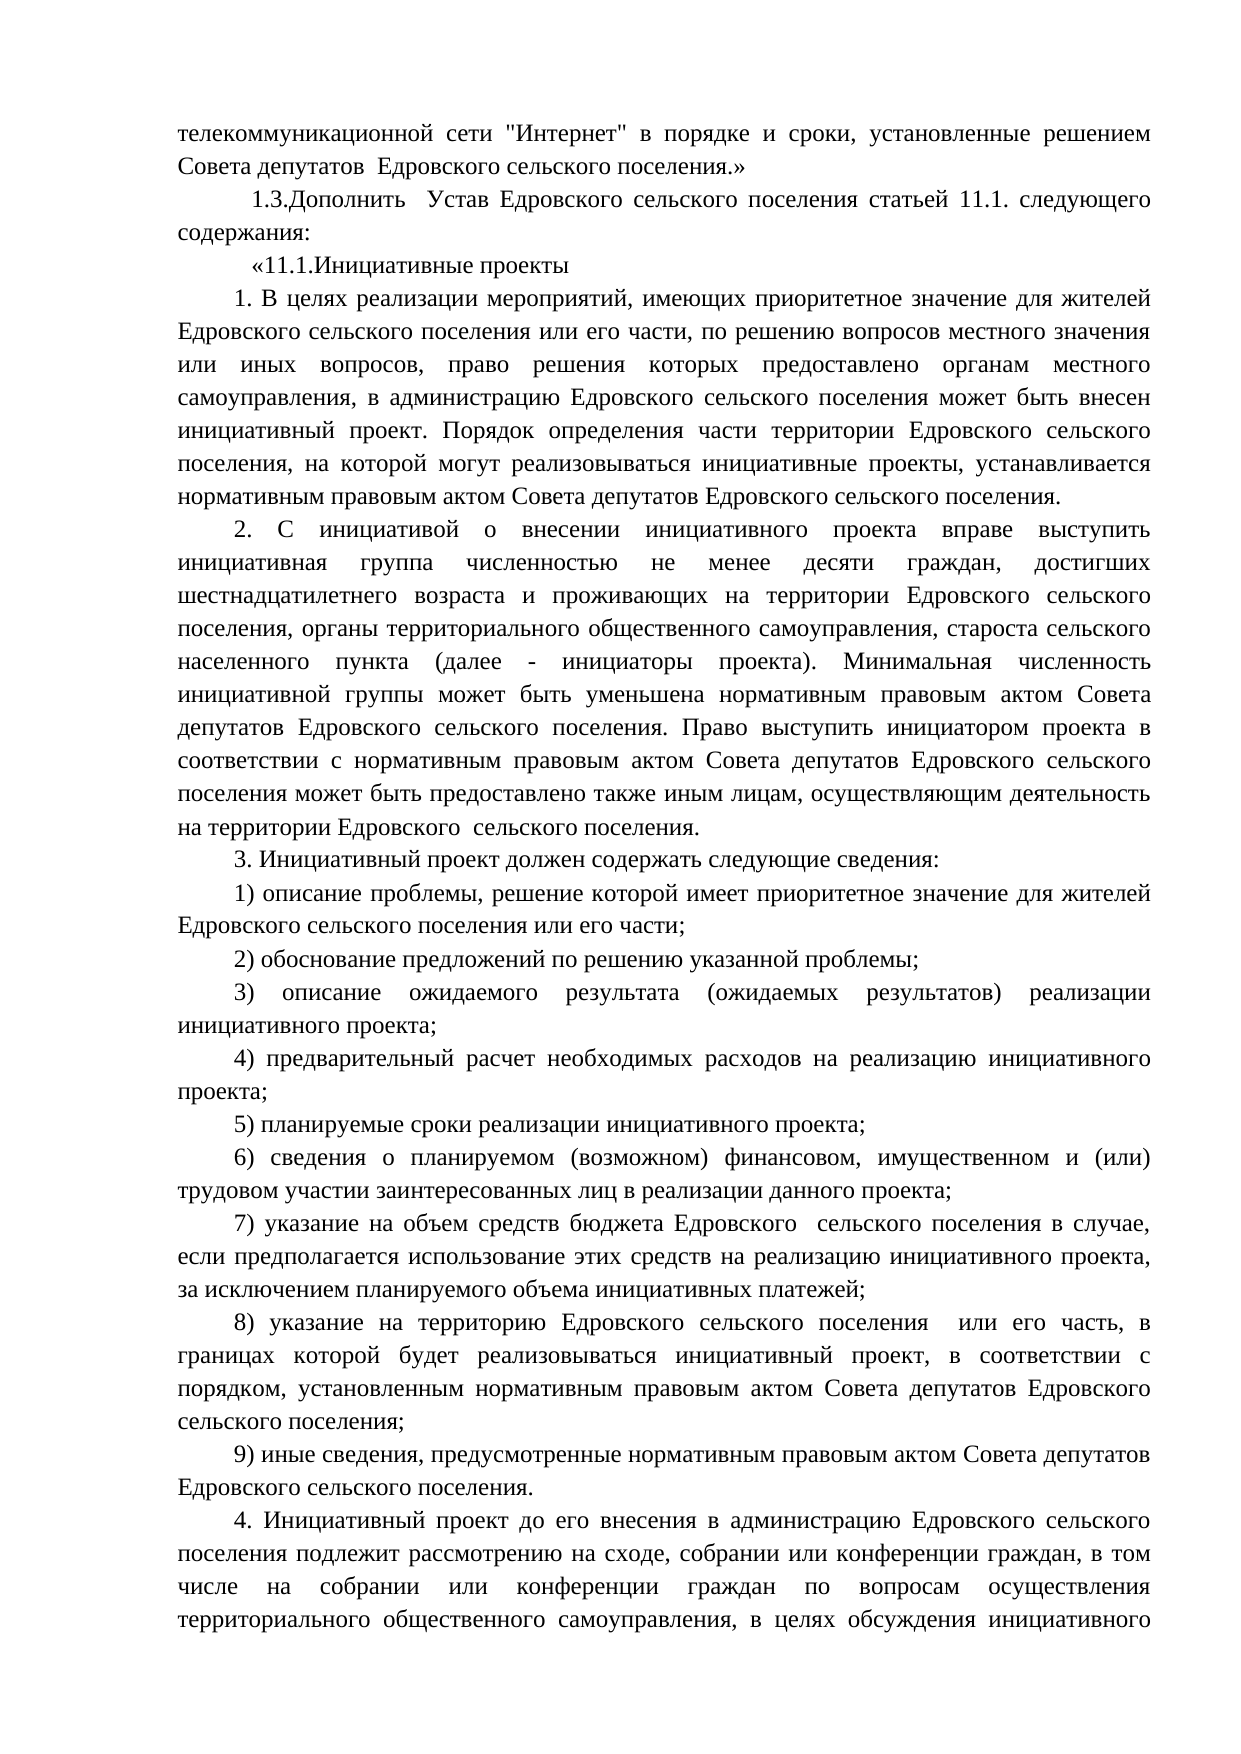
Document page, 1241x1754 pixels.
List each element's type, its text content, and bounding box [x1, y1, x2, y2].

text 2) обоснование предложений по решению указанной проблемы; [177, 944, 1152, 972]
text 8) указание на территорию Едровского сельского поселения или его часть, в границах которой будет реализовываться инициативный проект, в соответствии с порядком, установленным нормативным правовым актом Совета депутатов Едровского сельского поселения; [177, 1307, 1152, 1435]
text 2. С инициативой о внесении инициативного проекта вправе выступить инициативная группа численностью не менее десяти граждан, достигших шестнадцатилетнего возраста и проживающих на территории Едровского сельского поселения, органы территориального общественного самоуправления, староста сельского населенного пункта (далее - инициаторы проекта). Минимальная численность инициативной группы может быть уменьшена нормативным правовым актом Совета депутатов Едровского сельского поселения. Право выступить инициатором проекта в соответствии с нормативным правовым актом Совета депутатов Едровского сельского поселения может быть предоставлено также иным лицам, осуществляющим деятельность на территории Едровского сельского поселения. [177, 514, 1152, 840]
text 3. Инициативный проект должен содержать следующие сведения: [177, 844, 1152, 873]
text «11.1.Инициативные проекты [177, 250, 1152, 279]
text 5) планируемые сроки реализации инициативного проекта; [177, 1109, 1152, 1137]
text 1.3.Дополнить Устав Едровского сельского поселения статьей 11.1. следующего содержания: [177, 184, 1152, 246]
text 1. В целях реализации мероприятий, имеющих приоритетное значение для жителей Едровского сельского поселения или его части, по решению вопросов местного значения или иных вопросов, право решения которых предоставлено органам местного самоуправления, в администрацию Едровского сельского поселения может быть внесен инициативный проект. Порядок определения части территории Едровского сельского поселения, на которой могут реализовываться инициативные проекты, устанавливается нормативным правовым актом Совета депутатов Едровского сельского поселения. [177, 283, 1152, 510]
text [177, 118, 1152, 180]
text 9) иные сведения, предусмотренные нормативным правовым актом Совета депутатов Едровского сельского поселения. [177, 1439, 1152, 1501]
text 6) сведения о планируемом (возможном) финансовом, имущественном и (или) трудовом участии заинтересованных лиц в реализации данного проекта; [177, 1142, 1152, 1203]
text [177, 1505, 1152, 1633]
text 4) предварительный расчет необходимых расходов на реализацию инициативного проекта; [177, 1043, 1152, 1104]
text 7) указание на объем средств бюджета Едровского сельского поселения в случае, если предполагается использование этих средств на реализацию инициативного проекта, за исключением планируемого объема инициативных платежей; [177, 1208, 1152, 1303]
text 1) описание проблемы, решение которой имеет приоритетное значение для жителей Едровского сельского поселения или его части; [177, 878, 1152, 939]
text 3) описание ожидаемого результата (ожидаемых результатов) реализации инициативного проекта; [177, 977, 1152, 1038]
